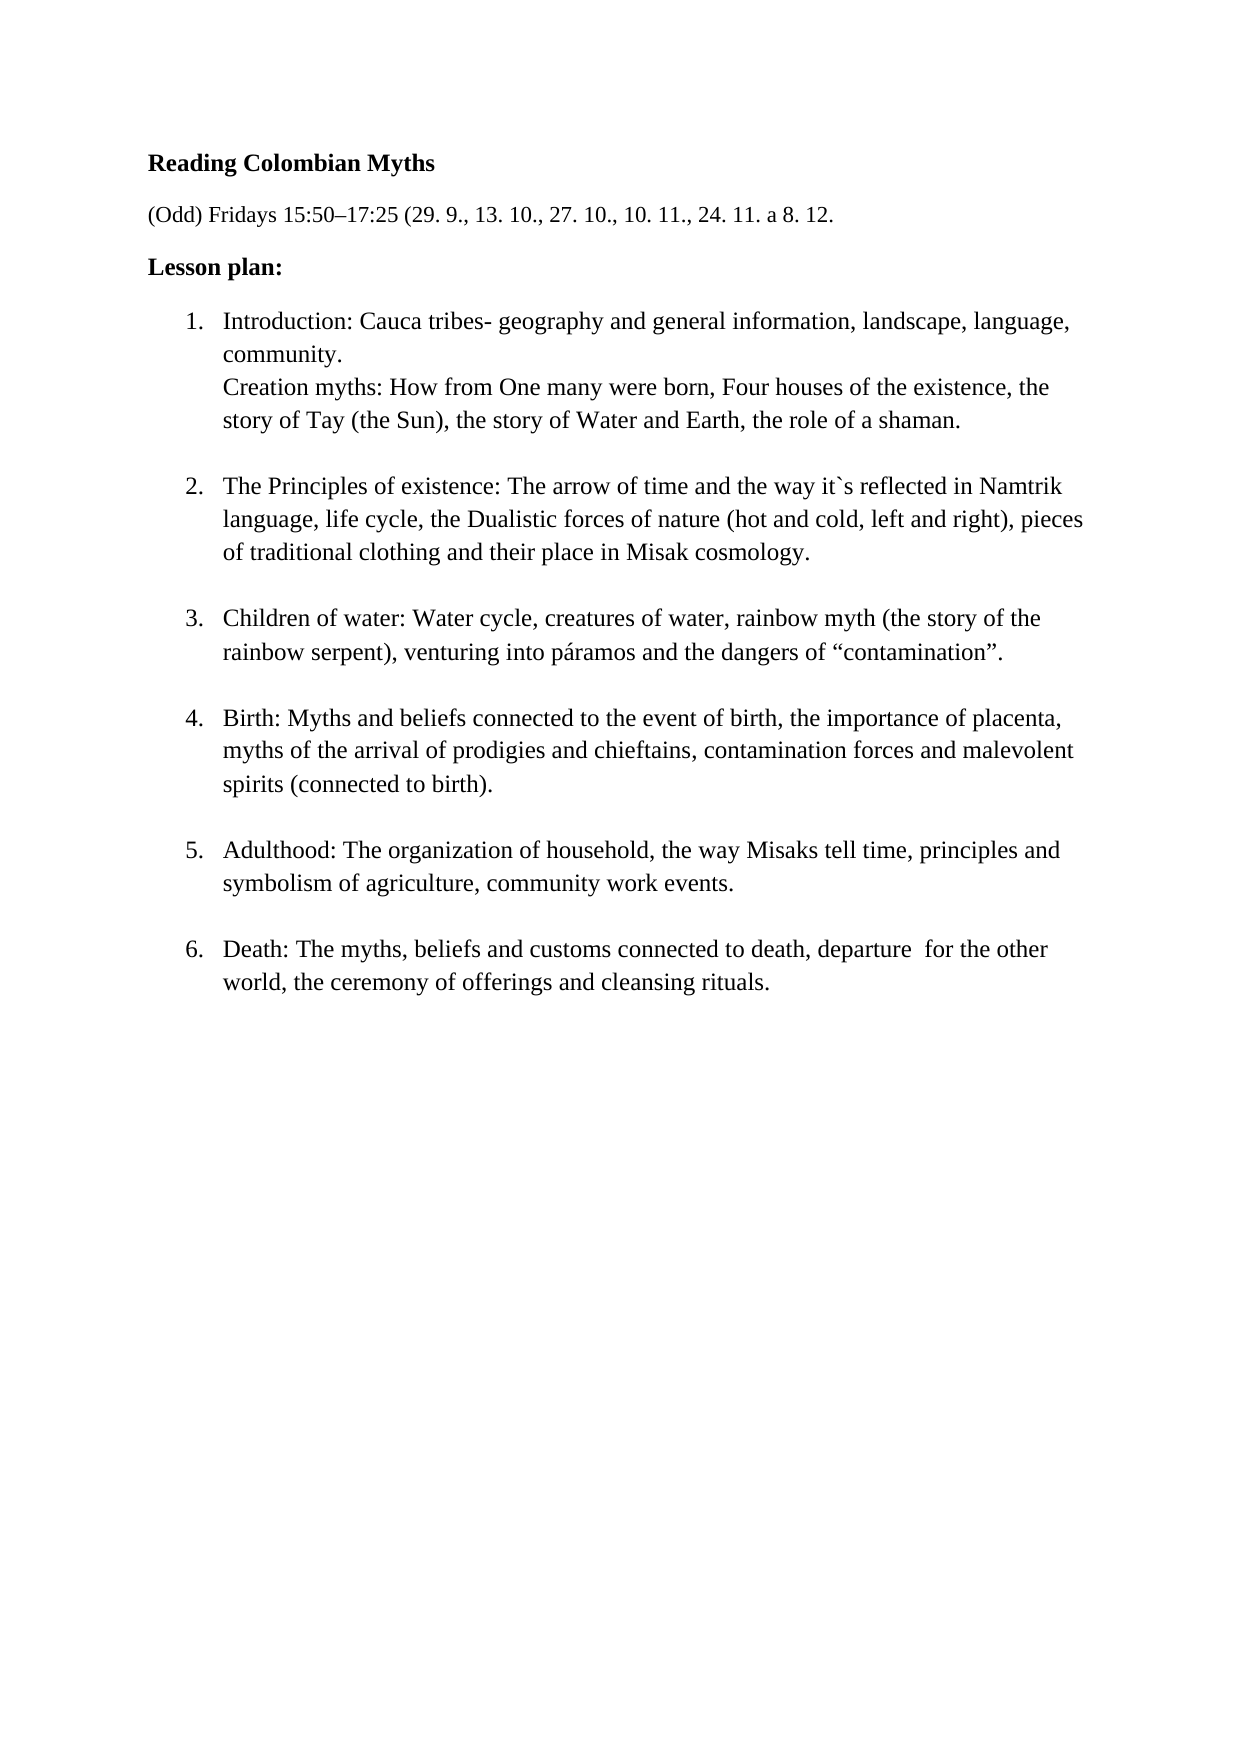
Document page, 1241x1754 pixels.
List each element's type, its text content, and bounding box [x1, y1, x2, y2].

list Creation myths: How from One many were born, Four houses of the existence, the story of Tay (the Sun), the story of Water and Earth, the role of a shaman. [223, 372, 1093, 434]
text Reading Colombian Myths [148, 148, 1093, 176]
list Introduction: Cauca tribes- geography and general information, landscape, language, community. [185, 306, 1093, 368]
text (Odd) Fridays 15:50–17:25 (29. 9., 13. 10., 27. 10., 10. 11., 24. 11. a 8. 12. [148, 201, 1093, 228]
list Birth: Myths and beliefs connected to the event of birth, the importance of placenta, myths of the arrival of prodigies and chieftains, contamination forces and malevolent spirits (connected to birth). [185, 703, 1093, 797]
list Adulthood: The organization of household, the way Misaks tell time, principles and symbolism of agriculture, community work events. [185, 835, 1093, 896]
text Lesson plan: [148, 252, 1093, 281]
list Children of water: Water cycle, creatures of water, rainbow myth (the story of the rainbow serpent), venturing into páramos and the dangers of “contamination”. [185, 603, 1093, 665]
list Death: The myths, beliefs and customs connected to death, departure for the other world, the ceremony of offerings and cleansing rituals. [185, 934, 1093, 996]
list The Principles of existence: The arrow of time and the way it`s reflected in Namtrik language, life cycle, the Dualistic forces of nature (hot and cold, left and right), pieces of traditional clothing and their place in Misak cosmology. [185, 471, 1093, 566]
